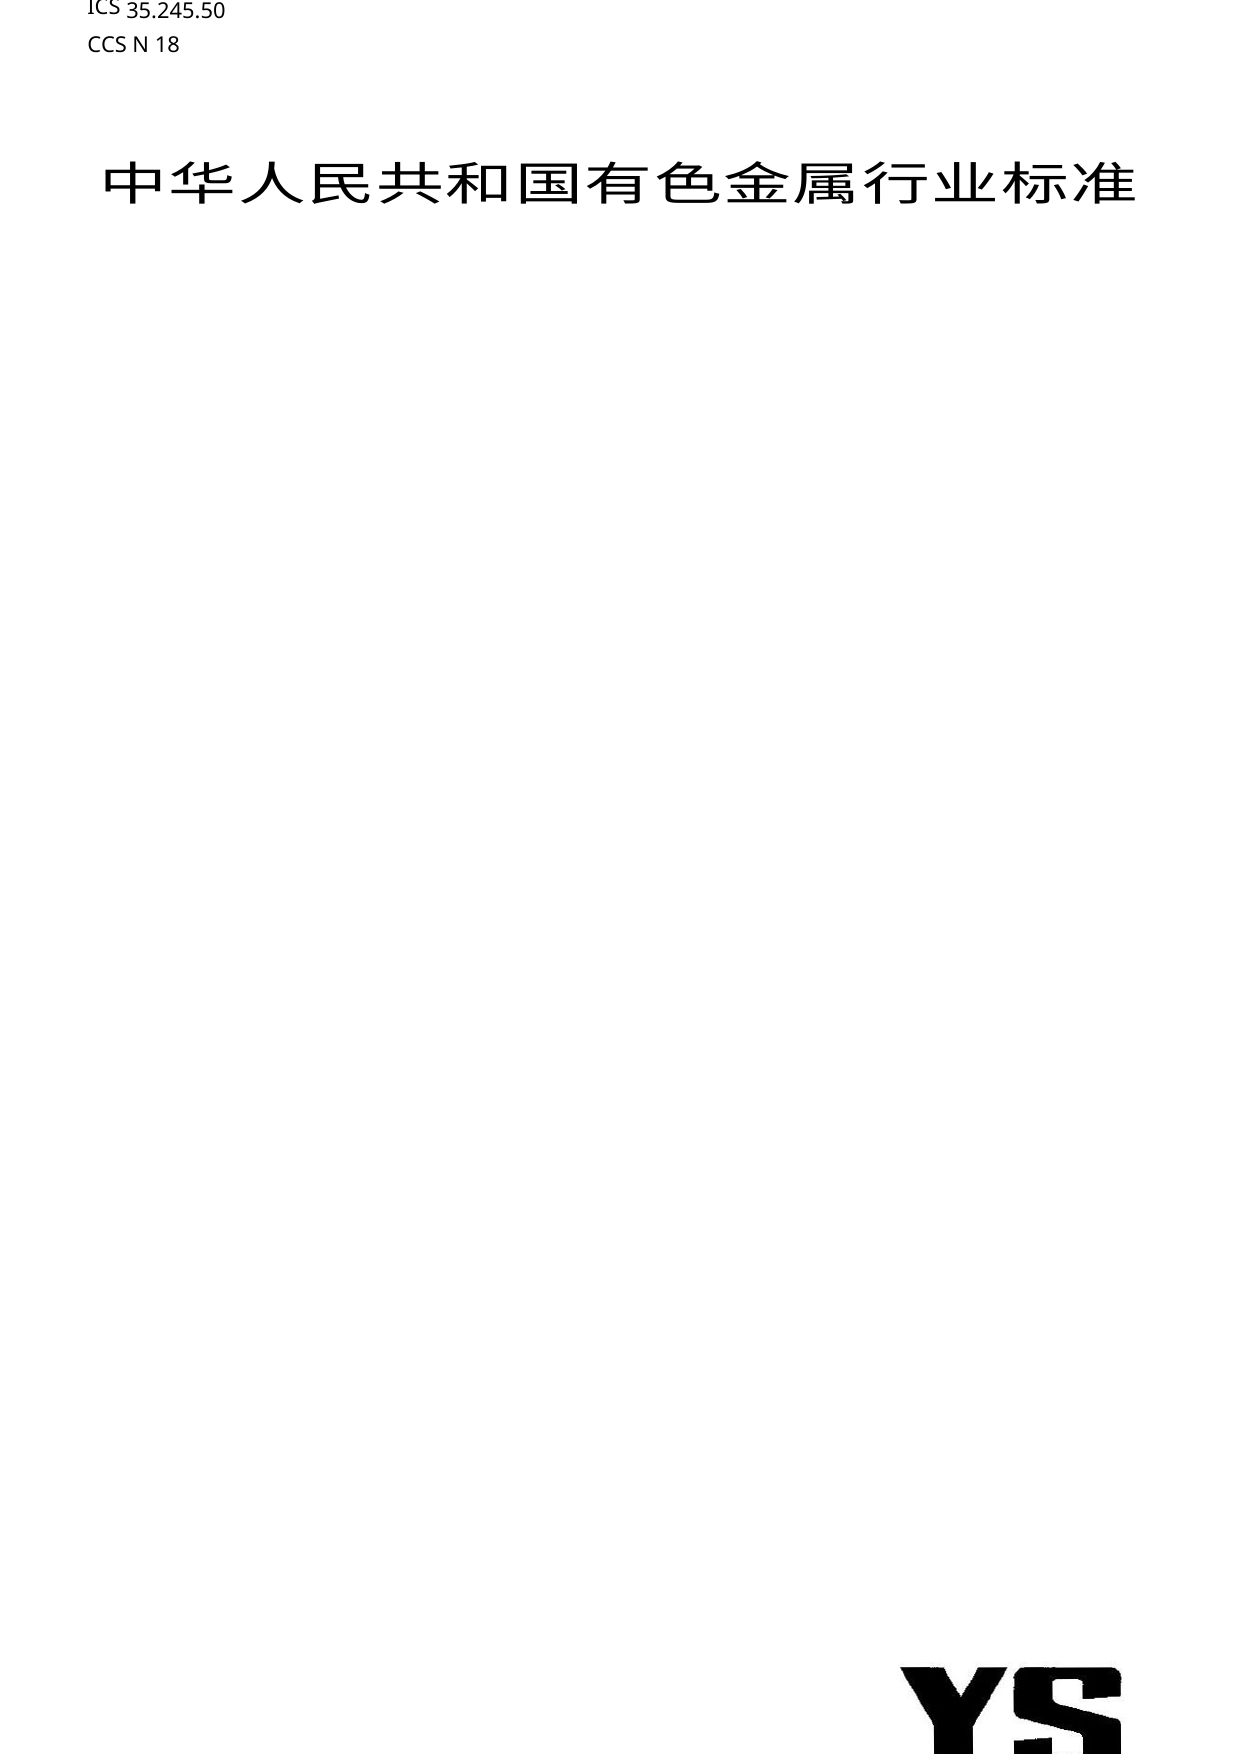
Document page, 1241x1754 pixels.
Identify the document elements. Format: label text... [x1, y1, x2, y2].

text 中华人民共和国有色金属行业标准 [99, 147, 1186, 213]
picture [891, 1661, 1130, 1754]
